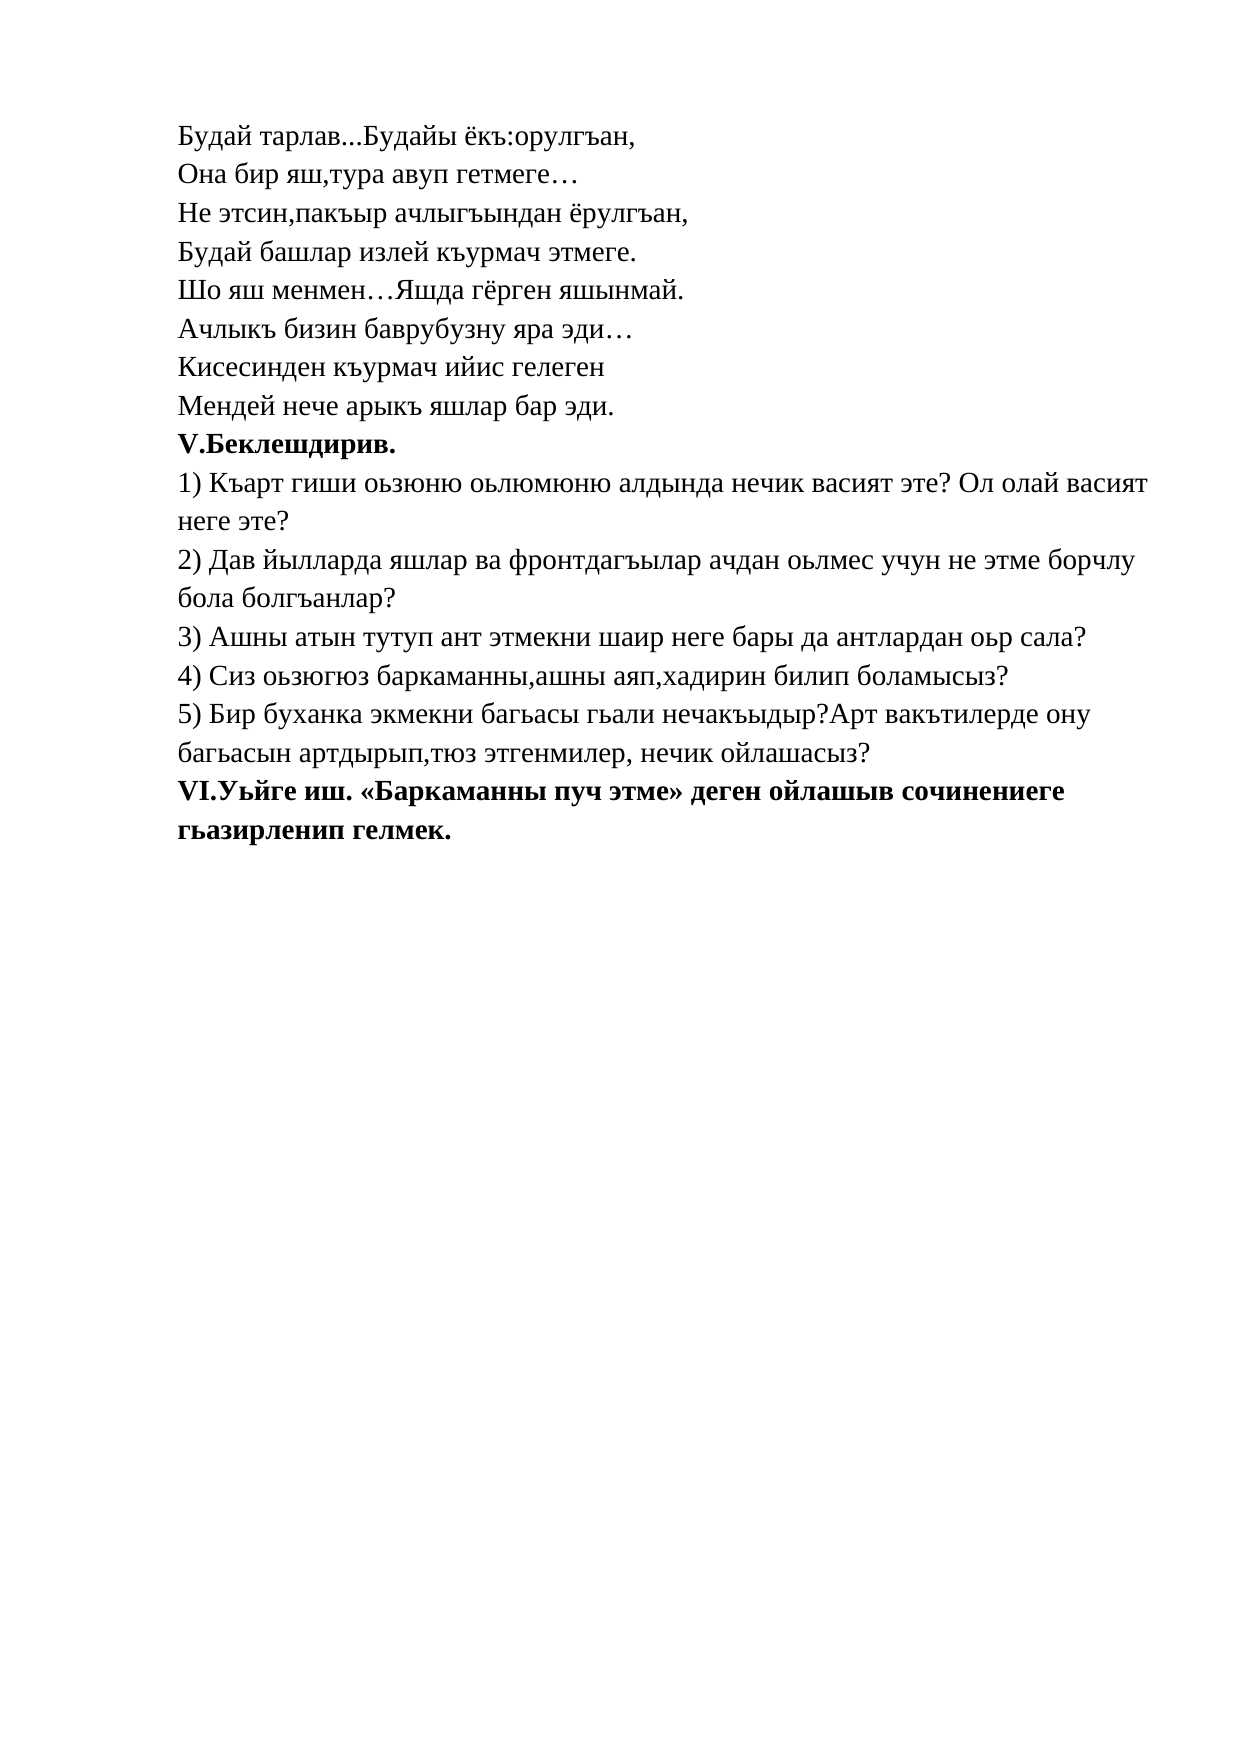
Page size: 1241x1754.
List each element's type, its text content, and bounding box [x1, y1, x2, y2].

text Шо яш менмен…Яшда гёрген яшынмай. [177, 272, 1152, 306]
text 3) Ашны атын тутуп ант этмекни шаир неге бары да антлардан оьр сала? [177, 619, 1152, 653]
text Будай башлар излей къурмач этмеге. [177, 234, 1152, 267]
text Она бир яш,тура авуп гетмеге… [177, 157, 1152, 190]
text VI.Уьйге иш. «Баркаманны пуч этме» деген ойлашыв сочинениеге гьазирленип гелмек. [177, 773, 1152, 845]
text 4) Сиз оьзюгюз баркаманны,ашны аяп,хадирин билип боламысыз? [177, 658, 1152, 691]
text 1) Къарт гиши оьзюню оьлюмюню алдында нечик васият эте? Ол олай васият неге эте? [177, 465, 1152, 537]
text Ачлыкъ бизин баврубузну яра эди… [177, 311, 1152, 344]
text Не этсин,пакъыр ачлыгъындан ёрулгъан, [177, 195, 1152, 229]
text Мендей нече арыкъ яшлар бар эди. [177, 388, 1152, 421]
text Кисесинден къурмач ийис гелеген [177, 349, 1152, 383]
text Будай тарлав...Будайы ёкъ:орулгъан, [177, 118, 1152, 152]
text 2) Дав йылларда яшлар ва фронтдагъылар ачдан оьлмес учун не этме борчлу бола болгъанлар? [177, 542, 1152, 614]
text V.Беклешдирив. [177, 426, 1152, 460]
text 5) Бир буханка экмекни багьасы гьали нечакъыдыр?Арт вакътилерде ону багьасын артдырып,тюз этгенмилер, нечик ойлашасыз? [177, 696, 1152, 768]
